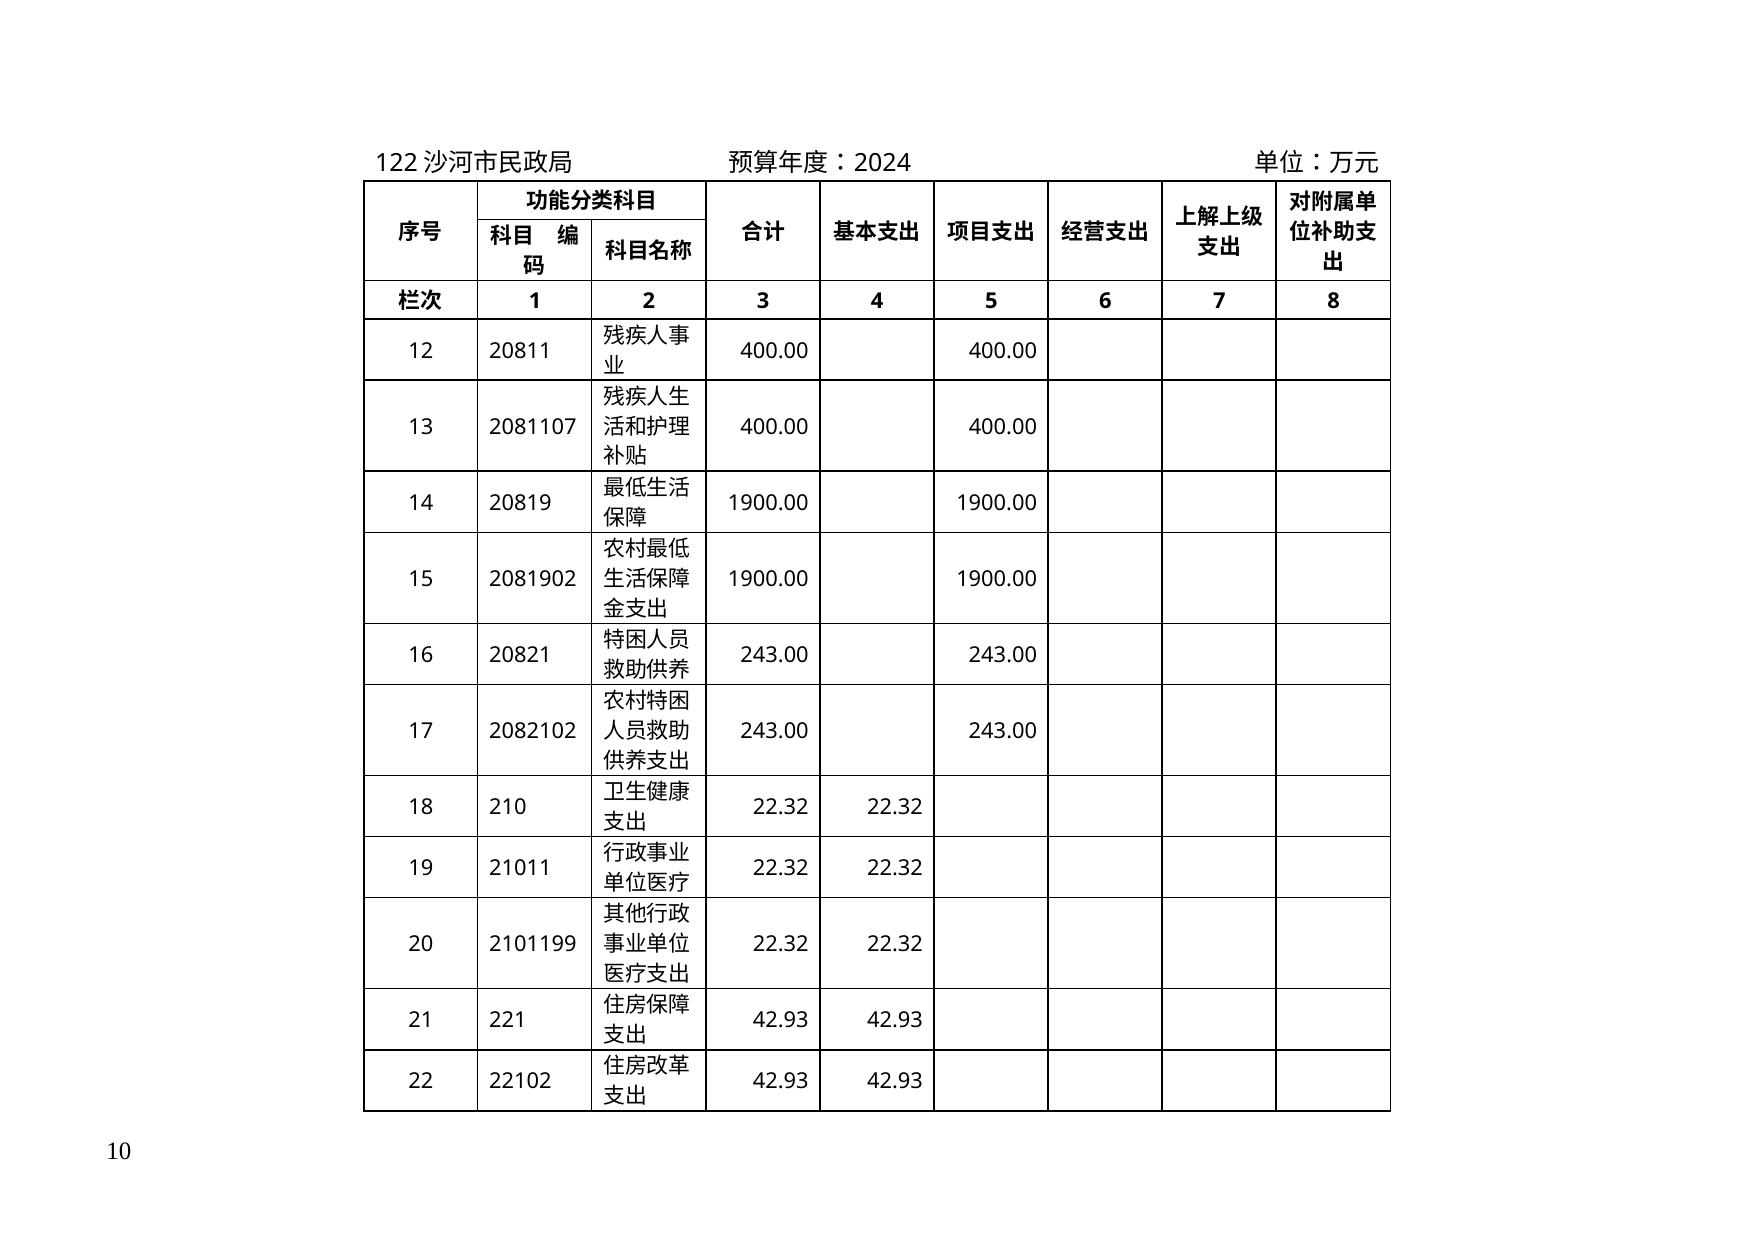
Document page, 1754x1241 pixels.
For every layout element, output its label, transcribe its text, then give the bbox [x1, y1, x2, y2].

table_cell [935, 989, 1047, 1049]
table_cell 22.32 [821, 898, 933, 988]
table_cell [1277, 685, 1390, 774]
table_cell [935, 837, 1047, 897]
table_cell 经营支出 [1049, 182, 1161, 280]
table_cell 科目名称 [592, 220, 705, 280]
table_cell 卫生健康支出 [592, 776, 705, 836]
table_cell [935, 898, 1047, 988]
table_cell 14 [365, 472, 477, 531]
table_cell 2 [592, 281, 705, 318]
table_cell [1049, 472, 1161, 531]
table_cell 21011 [478, 837, 591, 897]
table_cell 1 [478, 281, 591, 318]
table_header 单位：万元 [935, 143, 1390, 180]
table_cell 3 [707, 281, 819, 318]
table_cell 行政事业单位医疗 [592, 837, 705, 897]
table_cell 22.32 [821, 837, 933, 897]
table_cell 15 [365, 533, 477, 622]
table_cell [1163, 776, 1275, 836]
table_cell 对附属单位补助支出 [1277, 182, 1390, 280]
table_cell 栏次 [365, 281, 477, 318]
table_cell 42.93 [821, 989, 933, 1049]
table_cell [1277, 898, 1390, 988]
table_cell [1049, 989, 1161, 1049]
table_cell [1049, 685, 1161, 774]
table_cell 6 [1049, 281, 1161, 318]
table_cell [1277, 837, 1390, 897]
table_cell [1277, 776, 1390, 836]
table_cell [1049, 533, 1161, 622]
table_cell 住房保障支出 [592, 989, 705, 1049]
table_cell 13 [365, 381, 477, 470]
table_cell [821, 472, 933, 531]
table_cell [1049, 381, 1161, 470]
table_cell 功能分类科目 [478, 182, 705, 219]
table_cell 16 [365, 624, 477, 683]
table_cell 12 [365, 320, 477, 379]
table_cell [1049, 837, 1161, 897]
table_cell [1163, 989, 1275, 1049]
table_cell 21 [365, 989, 477, 1049]
table_cell 22.32 [707, 898, 819, 988]
table_cell 400.00 [935, 320, 1047, 379]
table_cell 残疾人生活和护理补贴 [592, 381, 705, 470]
table_cell 20811 [478, 320, 591, 379]
table_cell [935, 1051, 1047, 1110]
table_cell [1163, 837, 1275, 897]
table_cell 2081902 [478, 533, 591, 622]
table_cell 特困人员救助供养 [592, 624, 705, 683]
table_cell 项目支出 [935, 182, 1047, 280]
table_cell 17 [365, 685, 477, 774]
table_cell 20 [365, 898, 477, 988]
table_cell 22.32 [821, 776, 933, 836]
table_cell 22.32 [707, 837, 819, 897]
table_cell 序号 [365, 182, 477, 280]
table_cell [1277, 533, 1390, 622]
table_cell 上解上级 支出 [1163, 182, 1275, 280]
table_cell 科目 编码 [478, 220, 591, 280]
table_cell [821, 381, 933, 470]
table_cell [1277, 320, 1390, 379]
table_cell 19 [365, 837, 477, 897]
table_cell [1163, 685, 1275, 774]
table_cell [1163, 381, 1275, 470]
table_cell 住房改革支出 [592, 1051, 705, 1110]
table_cell 1900.00 [935, 533, 1047, 622]
table_cell [1277, 1051, 1390, 1110]
table_cell [1049, 624, 1161, 683]
table_cell 18 [365, 776, 477, 836]
table_cell [1163, 533, 1275, 622]
table_cell 农村最低生活保障金支出 [592, 533, 705, 622]
table_cell 22.32 [707, 776, 819, 836]
table_cell [821, 624, 933, 683]
table_cell 2081107 [478, 381, 591, 470]
table_cell [1163, 1051, 1275, 1110]
table_cell 2082102 [478, 685, 591, 774]
table_cell 400.00 [707, 381, 819, 470]
table_cell 残疾人事业 [592, 320, 705, 379]
table_cell 20821 [478, 624, 591, 683]
table_cell [1163, 624, 1275, 683]
table_cell [821, 320, 933, 379]
table_cell 7 [1163, 281, 1275, 318]
table_header 122沙河市民政局 [365, 143, 705, 180]
table_cell 农村特困人员救助供养支出 [592, 685, 705, 774]
table_cell 210 [478, 776, 591, 836]
table_cell [1049, 898, 1161, 988]
table_cell 42.93 [821, 1051, 933, 1110]
table_cell 42.93 [707, 1051, 819, 1110]
table_cell 243.00 [707, 624, 819, 683]
table_cell 400.00 [935, 381, 1047, 470]
table_cell [1049, 776, 1161, 836]
table_cell 1900.00 [707, 533, 819, 622]
table_cell 243.00 [707, 685, 819, 774]
table_cell [1277, 381, 1390, 470]
table_cell 4 [821, 281, 933, 318]
table_cell 1900.00 [707, 472, 819, 531]
table_cell 22 [365, 1051, 477, 1110]
table_cell 最低生活保障 [592, 472, 705, 531]
table_cell [821, 533, 933, 622]
table_cell [1277, 472, 1390, 531]
table_cell 5 [935, 281, 1047, 318]
table_cell [1277, 989, 1390, 1049]
table_cell [1277, 624, 1390, 683]
table_cell 2101199 [478, 898, 591, 988]
table_cell 400.00 [707, 320, 819, 379]
table_cell 20819 [478, 472, 591, 531]
table_cell [1049, 1051, 1161, 1110]
table_cell 221 [478, 989, 591, 1049]
table_cell [935, 776, 1047, 836]
table_cell 其他行政事业单位医疗支出 [592, 898, 705, 988]
table_cell [1163, 320, 1275, 379]
table_cell [821, 685, 933, 774]
table_cell 1900.00 [935, 472, 1047, 531]
table_cell 243.00 [935, 624, 1047, 683]
table_cell 22102 [478, 1051, 591, 1110]
table_cell 42.93 [707, 989, 819, 1049]
table_header 预算年度：2024 [707, 143, 933, 180]
table_cell 基本支出 [821, 182, 933, 280]
table_cell 合计 [707, 182, 819, 280]
table_cell 8 [1277, 281, 1390, 318]
table_cell 243.00 [935, 685, 1047, 774]
table_cell [1049, 320, 1161, 379]
table_cell [1163, 898, 1275, 988]
table_cell [1163, 472, 1275, 531]
